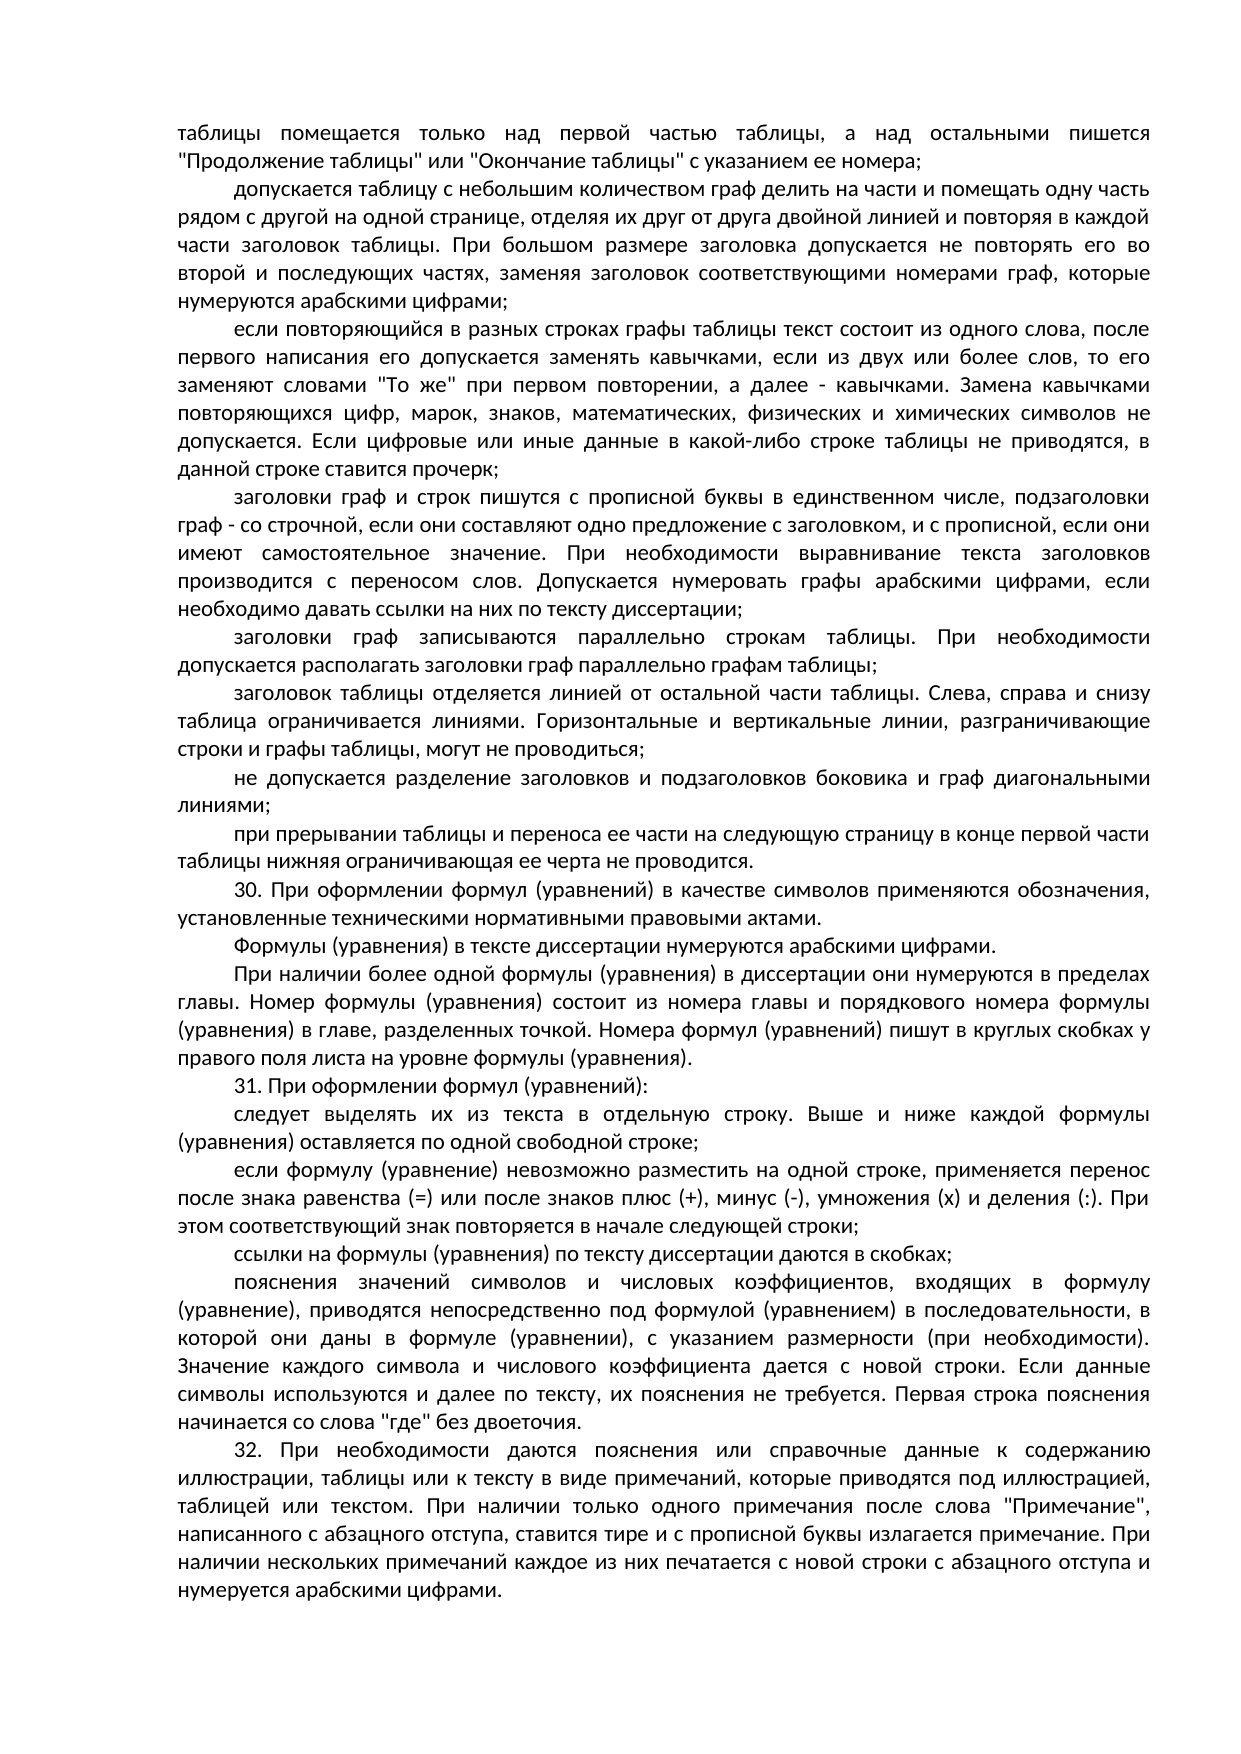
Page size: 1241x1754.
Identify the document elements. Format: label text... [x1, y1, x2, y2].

text 30. При оформлении формул (уравнений) в качестве символов применяются обозначения, установленные техническими нормативными правовыми актами. [177, 875, 1152, 931]
text при прерывании таблицы и переноса ее части на следующую страницу в конце первой части таблицы нижняя ограничивающая ее черта не проводится. [177, 819, 1152, 875]
text пояснения значений символов и числовых коэффициентов, входящих в формулу (уравнение), приводятся непосредственно под формулой (уравнением) в последовательности, в которой они даны в формуле (уравнении), с указанием размерности (при необходимости). Значение каждого символа и числового коэффициента дается с новой строки. Если данные символы используются и далее по тексту, их пояснения не требуется. Первая строка пояснения начинается со слова "где" без двоеточия. [177, 1267, 1152, 1435]
text 32. При необходимости даются пояснения или справочные данные к содержанию иллюстрации, таблицы или к тексту в виде примечаний, которые приводятся под иллюстрацией, таблицей или текстом. При наличии только одного примечания после слова "Примечание", написанного с абзацного отступа, ставится тире и с прописной буквы излагается примечание. При наличии нескольких примечаний каждое из них печатается с новой строки с абзацного отступа и нумеруется арабскими цифрами. [177, 1435, 1152, 1603]
text заголовки граф и строк пишутся с прописной буквы в единственном числе, подзаголовки граф - со строчной, если они составляют одно предложение с заголовком, и с прописной, если они имеют самостоятельное значение. При необходимости выравнивание текста заголовков производится с переносом слов. Допускается нумеровать графы арабскими цифрами, если необходимо давать ссылки на них по тексту диссертации; [177, 482, 1152, 622]
text допускается таблицу с небольшим количеством граф делить на части и помещать одну часть рядом с другой на одной странице, отделяя их друг от друга двойной линией и повторяя в каждой части заголовок таблицы. При большом размере заголовка допускается не повторять его во второй и последующих частях, заменяя заголовок соответствующими номерами граф, которые нумеруются арабскими цифрами; [177, 174, 1152, 314]
text ссылки на формулы (уравнения) по тексту диссертации даются в скобках; [177, 1239, 1152, 1267]
text если формулу (уравнение) невозможно разместить на одной строке, применяется перенос после знака равенства (=) или после знаков плюс (+), минус (-), умножения (х) и деления (:). При этом соответствующий знак повторяется в начале следующей строки; [177, 1155, 1152, 1239]
text заголовок таблицы отделяется линией от остальной части таблицы. Слева, справа и снизу таблица ограничивается линиями. Горизонтальные и вертикальные линии, разграничивающие строки и графы таблицы, могут не проводиться; [177, 678, 1152, 763]
text не допускается разделение заголовков и подзаголовков боковика и граф диагональными линиями; [177, 763, 1152, 819]
text 31. При оформлении формул (уравнений): [177, 1071, 1152, 1099]
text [177, 118, 1152, 174]
text следует выделять их из текста в отдельную строку. Выше и ниже каждой формулы (уравнения) оставляется по одной свободной строке; [177, 1099, 1152, 1155]
text заголовки граф записываются параллельно строкам таблицы. При необходимости допускается располагать заголовки граф параллельно графам таблицы; [177, 622, 1152, 678]
text При наличии более одной формулы (уравнения) в диссертации они нумеруются в пределах главы. Номер формулы (уравнения) состоит из номера главы и порядкового номера формулы (уравнения) в главе, разделенных точкой. Номера формул (уравнений) пишут в круглых скобках у правого поля листа на уровне формулы (уравнения). [177, 959, 1152, 1071]
text если повторяющийся в разных строках графы таблицы текст состоит из одного слова, после первого написания его допускается заменять кавычками, если из двух или более слов, то его заменяют словами "То же" при первом повторении, а далее - кавычками. Замена кавычками повторяющихся цифр, марок, знаков, математических, физических и химических символов не допускается. Если цифровые или иные данные в какой-либо строке таблицы не приводятся, в данной строке ставится прочерк; [177, 314, 1152, 482]
text Формулы (уравнения) в тексте диссертации нумеруются арабскими цифрами. [177, 931, 1152, 959]
